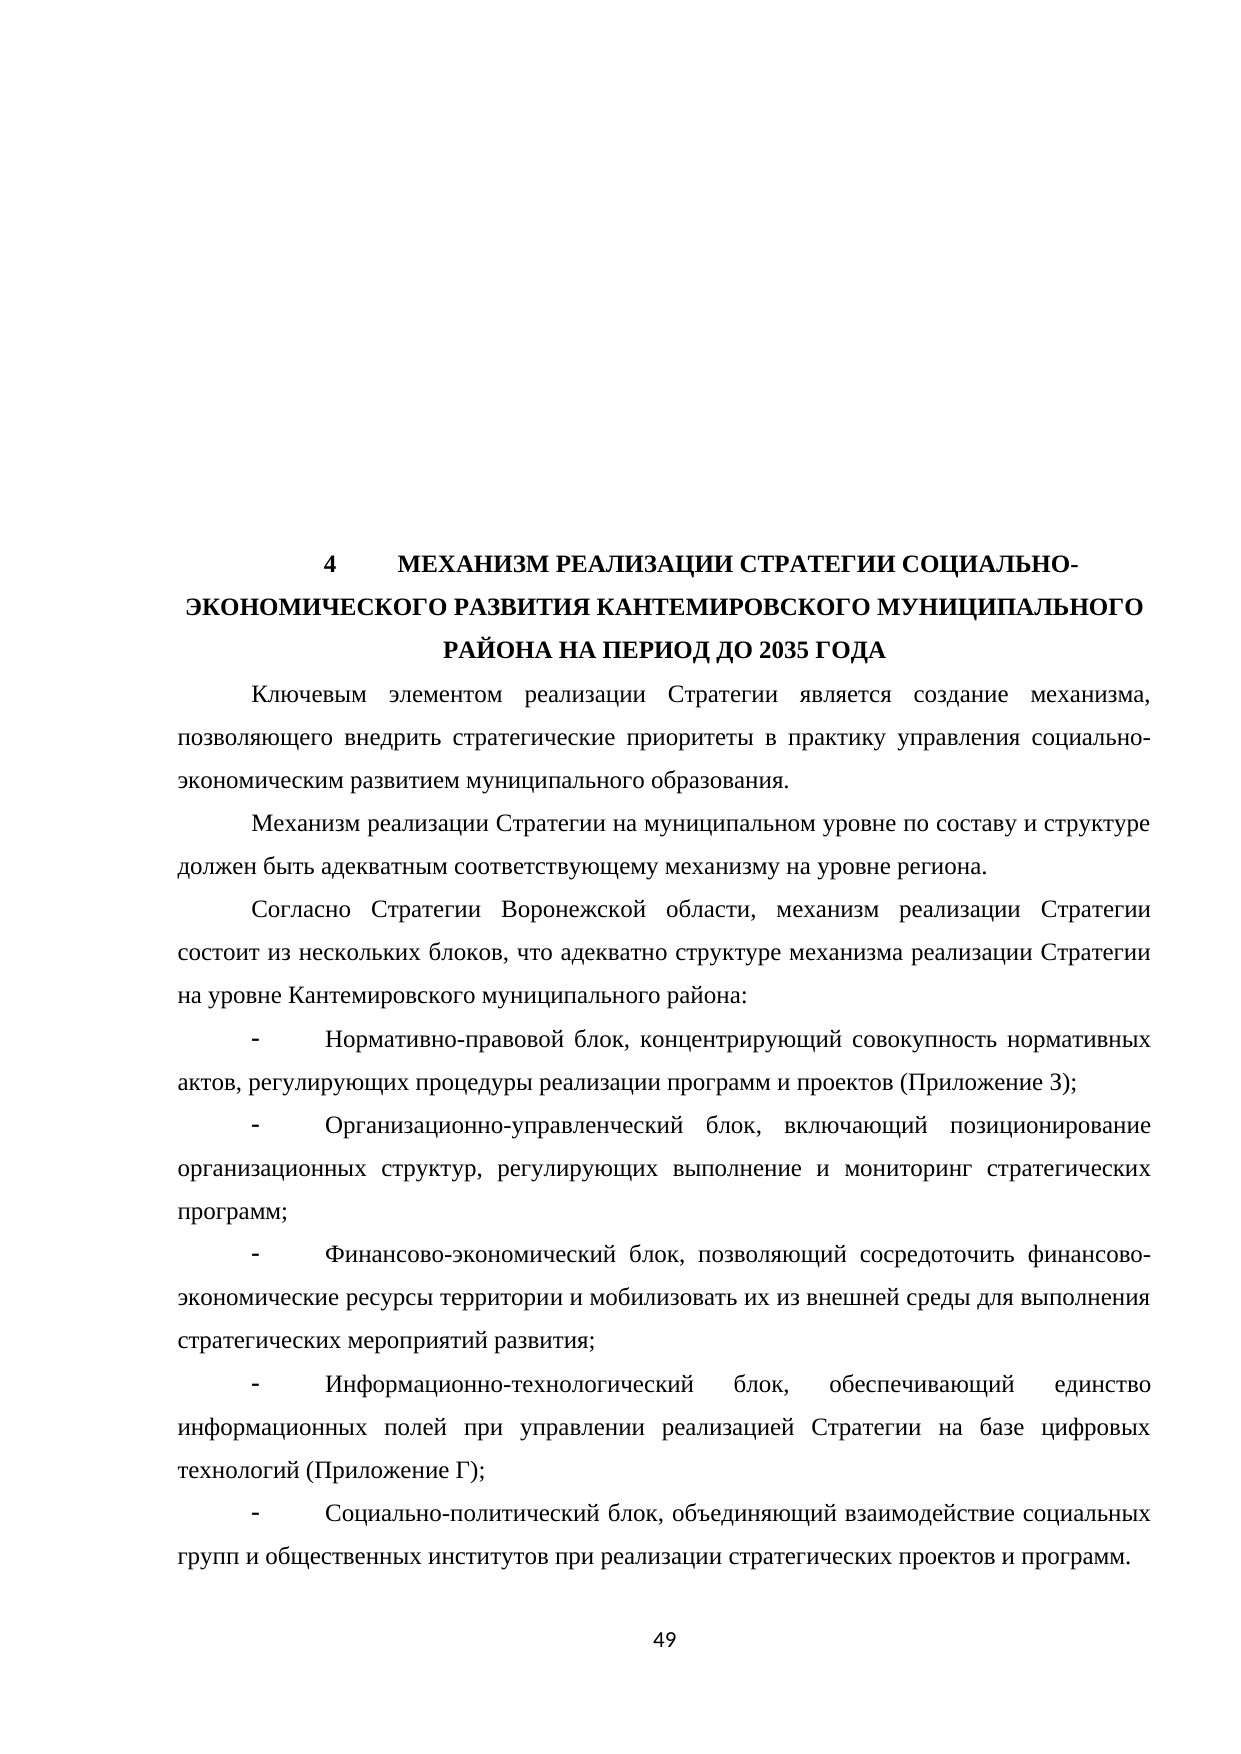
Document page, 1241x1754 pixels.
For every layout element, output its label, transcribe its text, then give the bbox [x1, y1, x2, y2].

list МЕХАНИЗМ РЕАЛИЗАЦИИ СТРАТЕГИИ СОЦИАЛЬНО-ЭКОНОМИЧЕСКОГО РАЗВИТИЯ КАНТЕМИРОВСКОГО МУНИЦИПАЛЬНОГО РАЙОНА НА ПЕРИОД ДО 2035 ГОДА [177, 549, 1152, 664]
text Ключевым элементом реализации Стратегии является создание механизма, позволяющего внедрить стратегические приоритеты в практику управления социально-экономическим развитием муниципального образования. [177, 679, 1152, 794]
list Финансово-экономический блок, позволяющий сосредоточить финансово-экономические ресурсы территории и мобилизовать их из внешней среды для выполнения стратегических мероприятий развития; [177, 1239, 1152, 1354]
list Социально-политический блок, объединяющий взаимодействие социальных групп и общественных институтов при реализации стратегических проектов и программ. [177, 1498, 1152, 1570]
list Нормативно-правовой блок, концентрирующий совокупность нормативных актов, регулирующих процедуры реализации программ и проектов (Приложение З); [177, 1024, 1152, 1096]
text Механизм реализации Стратегии на муниципальном уровне по составу и структуре должен быть адекватным соответствующему механизму на уровне региона. [177, 808, 1152, 880]
list Информационно-технологический блок, обеспечивающий единство информационных полей при управлении реализацией Стратегии на базе цифровых технологий (Приложение Г); [177, 1369, 1152, 1484]
text Согласно Стратегии Воронежской области, механизм реализации Стратегии состоит из нескольких блоков, что адекватно структуре механизма реализации Стратегии на уровне Кантемировского муниципального района: [177, 894, 1152, 1009]
list Организационно-управленческий блок, включающий позиционирование организационных структур, регулирующих выполнение и мониторинг стратегических программ; [177, 1110, 1152, 1225]
